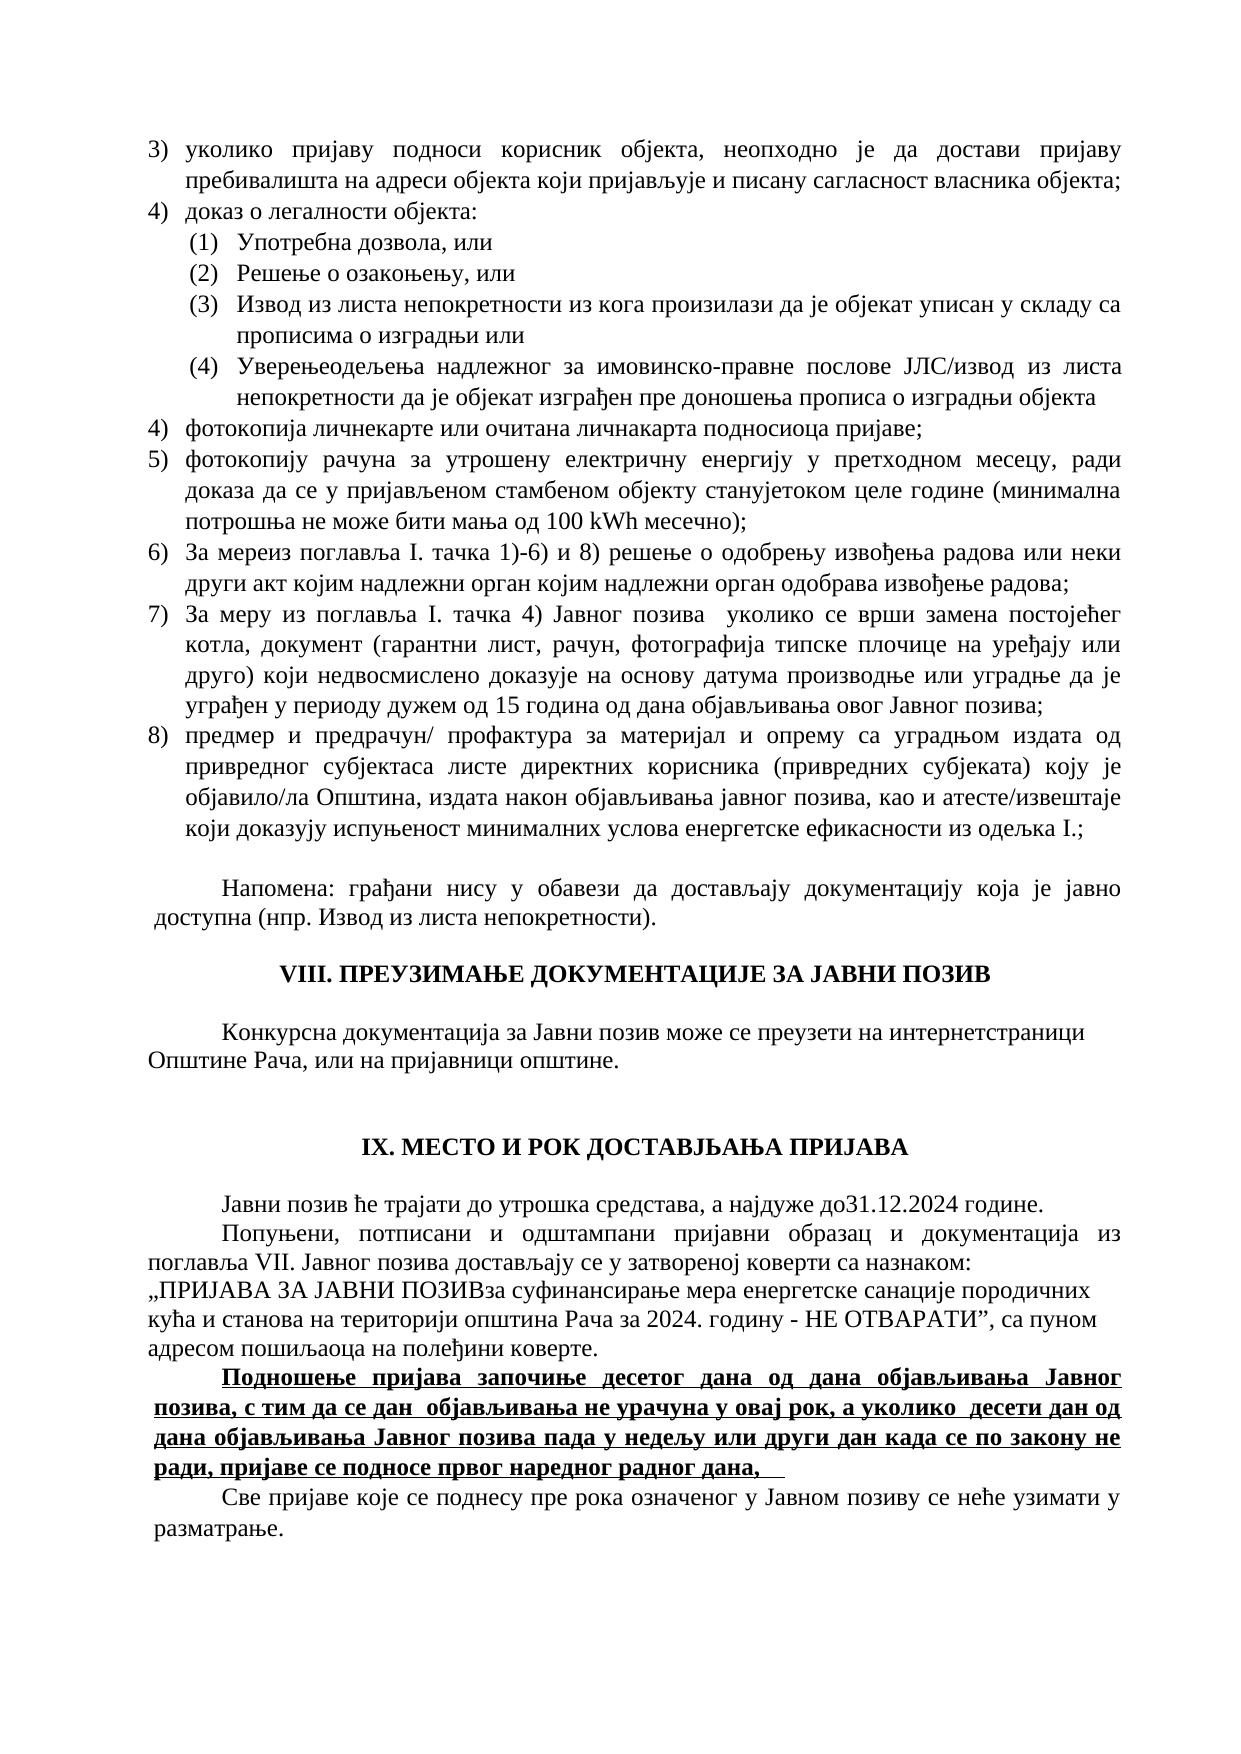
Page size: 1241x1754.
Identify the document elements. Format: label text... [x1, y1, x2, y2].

list Употребна дозвола, или [189, 227, 1122, 256]
text Попуњени, потписани и одштампани пријавни образац и документација из поглавља VII. Јавног позива достављају се у затвореној коверти са назнаком: [148, 1218, 1122, 1275]
text IX. МЕСТО И РОК ДОСТАВЈЬАЊА ПРИЈАВА [148, 1132, 1122, 1160]
text „ПРИЈАВА ЗА ЈАВНИ ПОЗИВза суфинансирање мера енергетске санације породичних кућа и станова на територији општина Рача за 2024. годину - НЕ ОТВАРАТИ”, са пуном адресом пошиљаоца на полеђини коверте. [148, 1275, 1122, 1362]
text VIII. ПРЕУЗИМАЊЕ ДОКУМЕНТАЦИЈЕ ЗА ЈАВНИ ПОЗИВ [148, 959, 1122, 988]
list За меру из поглавља I. тачкa 4) Јавног позива уколико се врши замена постојећег котла, документ (гарантни лист, рачун, фотографија типске плочице на уређају или друго) који недвосмислено доказује на основу датума производње или уградње да је уграђен у периоду дужем од 15 година од дана објављивања овог Јавног позива; [148, 599, 1122, 718]
text Јавни позив ће трајати до утрошка средстава, а најдуже до31.12.2024 године. [147, 1189, 1122, 1218]
list Решење о озакоњењу, или [189, 258, 1122, 287]
list предмер и предрачун/ профактура за материјал и опрему са уградњом издата од привредног субјектаса листе директних корисника (привредних субјеката) коју је објавило/ла Општина, издата након објављивања јавног позива, као и атесте/извештаје који доказују испуњеност минималних услова енергетске ефикасности из одељка I.; [148, 720, 1122, 842]
list Извод из листа непокретности из кога произилази да је објекат уписан у складу са прописима о изградњи или [189, 289, 1122, 349]
text Подношење пријава започиње десетог дана од дана објављивања Јавног позива, с тим да се дан објављивања не урачуна у овај рок, а уколико десети дан од дана објављивања Јавног позива пада у недељу или други дан када се по закону не ради, пријаве се подносе првог наредног радног дана, [154, 1362, 1122, 1417]
list уколико пријаву подноси корисник објекта, неопходно је да достави пријаву пребивалишта на адреси објекта који пријављује и писану сагласност власника објекта; [148, 134, 1122, 194]
text Конкурсна документација за Јавни позив може се преузети на интернетстраници Општине Рача, или на пријавници општине. [148, 1017, 1122, 1074]
list Уверењеодељења надлежног за имовинско-правне послове ЈЛС/извод из листа непокретности да је објекат изграђен пре доношења прописа о изградњи објекта [189, 351, 1122, 411]
text Подношење пријава започиње десетог дана од дана објављивања Јавног позива, с тим да се дан објављивања не урачуна у овај рок, а уколико десети дан од дана објављивања Јавног позива пада у недељу или други дан када се по закону не ради, пријаве се подносе првог наредног радног дана, [154, 1418, 1122, 1481]
list доказ о легалности објекта: [148, 196, 1122, 225]
text Све пријаве које се поднесу пре рока означеног у Јавном позиву се неће узимати у разматрање. [154, 1482, 1122, 1541]
list фотокопија личнекарте или очитана личнакарта подносиоца пријаве; [148, 413, 1122, 442]
list фотокопију рачуна за утрошену електричну енергију у претходном месецу, ради доказа да се у пријављеном стамбеном објекту станујетоком целе године (минимална потрошња не може бити мања од 100 kWh месечно); [148, 444, 1122, 535]
list За мереиз поглавља I. тачкa 1)-6) и 8) решење о одобрењу извођења радова или неки други акт којим надлежни орган којим надлежни орган одобрава извођење радова; [148, 537, 1122, 597]
text Напомена: грађани нису у обавези да достављају документацију која је јавно доступна (нпр. Извод из листа непокретности). [154, 873, 1122, 930]
